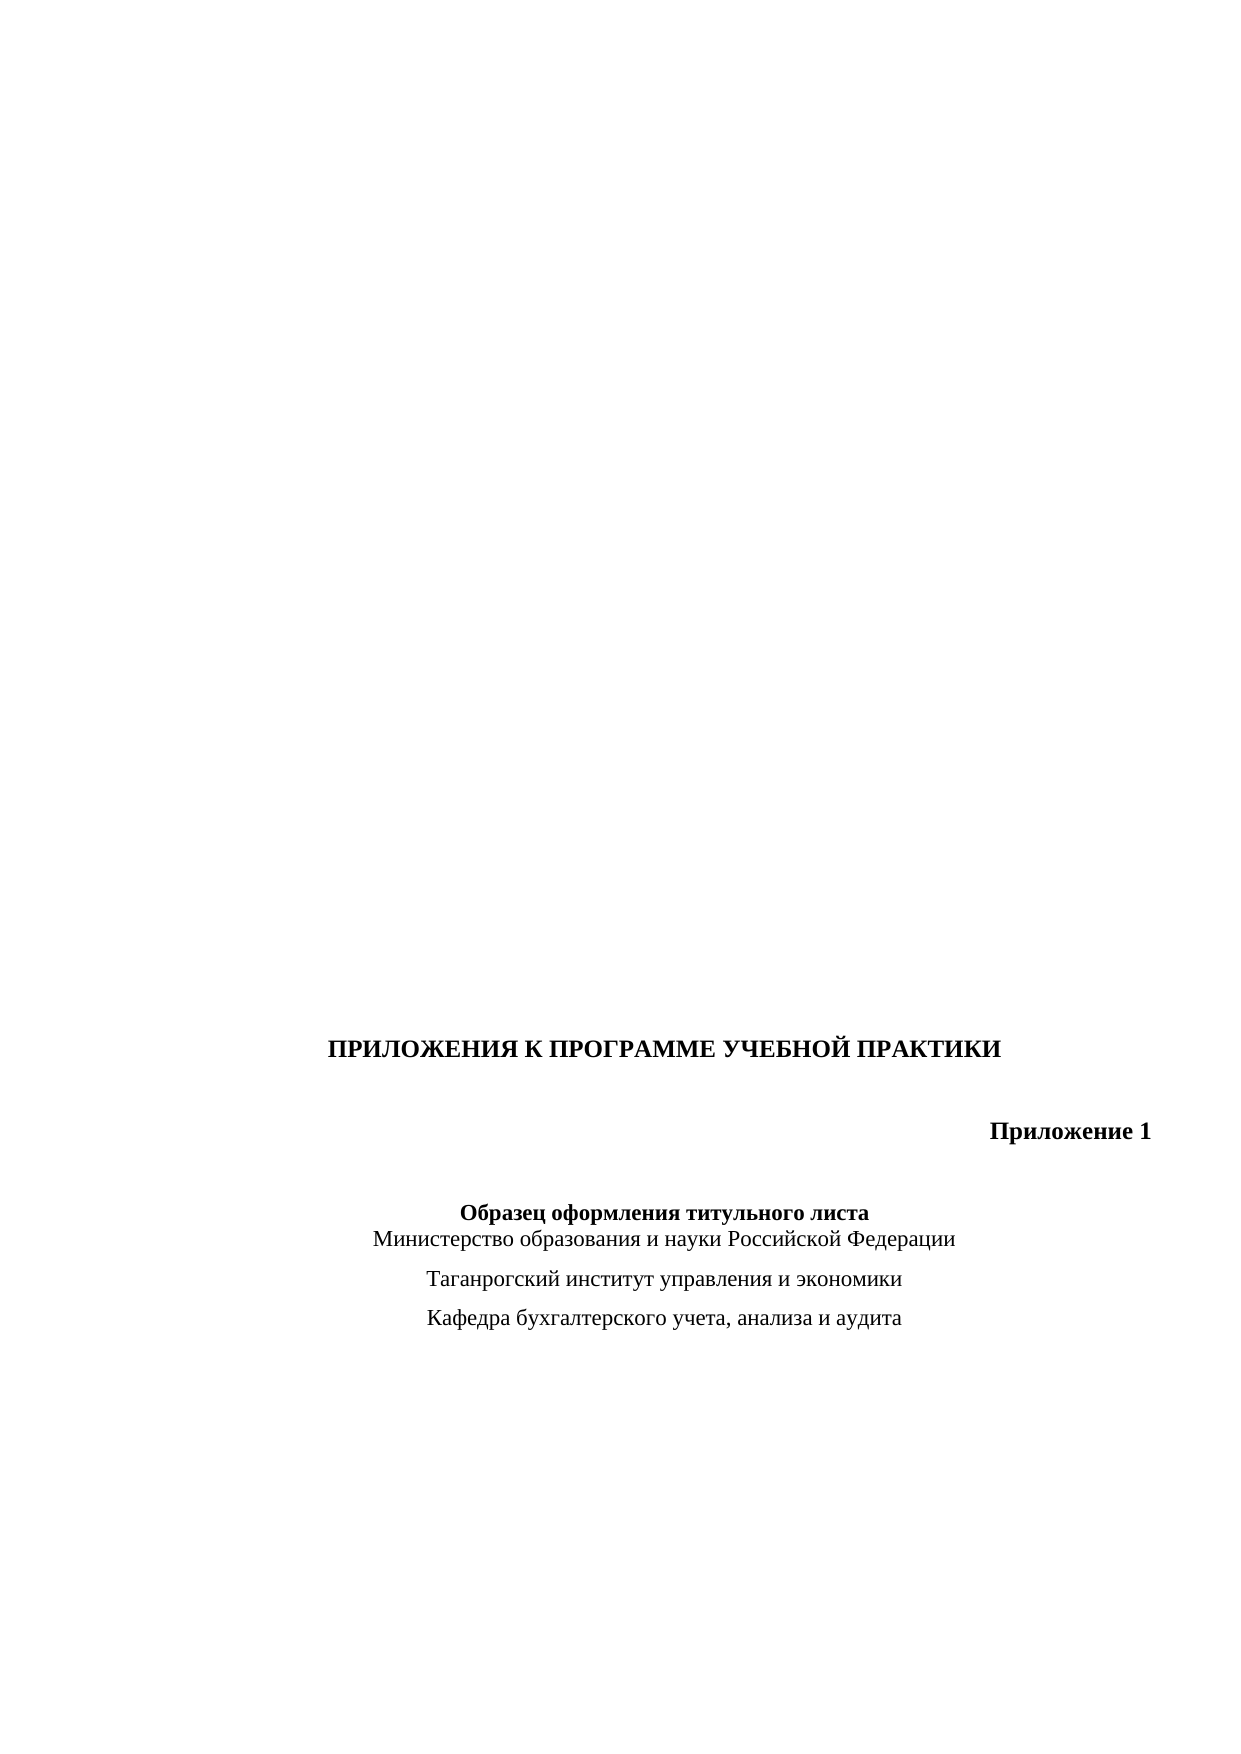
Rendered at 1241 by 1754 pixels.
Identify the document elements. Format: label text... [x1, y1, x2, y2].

text Министерство образования и науки Российской Федерации [177, 1225, 1152, 1251]
text Приложение 1 [177, 1116, 1152, 1145]
text Кафедра бухгалтерского учета, анализа и аудита [177, 1304, 1152, 1330]
text ПРИЛОЖЕНИЯ К ПРОГРАММЕ УЧЕБНОЙ ПРАКТИКИ [177, 1034, 1152, 1062]
text Образец оформления титульного листа [177, 1199, 1152, 1225]
text Таганрогский институт управления и экономики [177, 1264, 1152, 1291]
